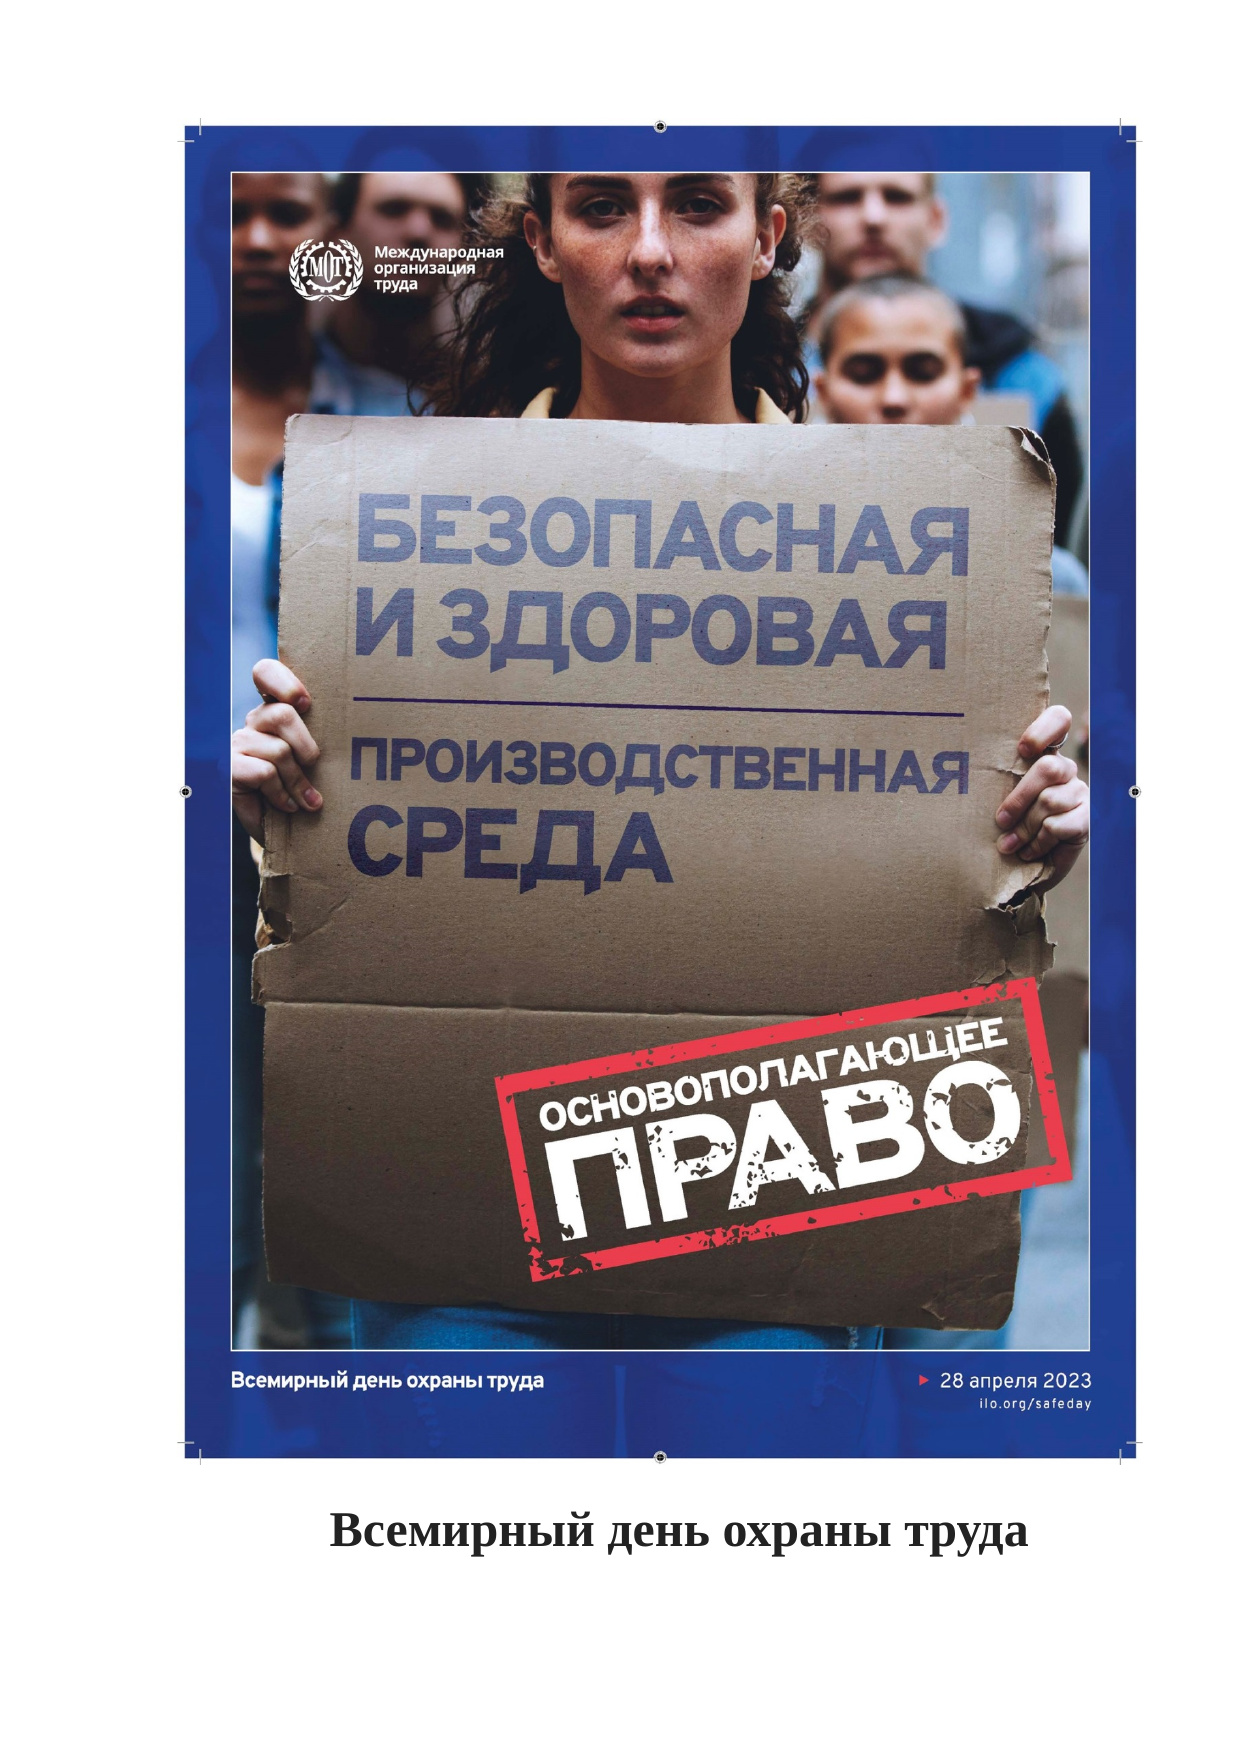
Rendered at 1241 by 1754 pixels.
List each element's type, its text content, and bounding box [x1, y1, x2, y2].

text Всемирный день охраны труда [177, 1500, 1181, 1558]
picture [177, 118, 1143, 1465]
